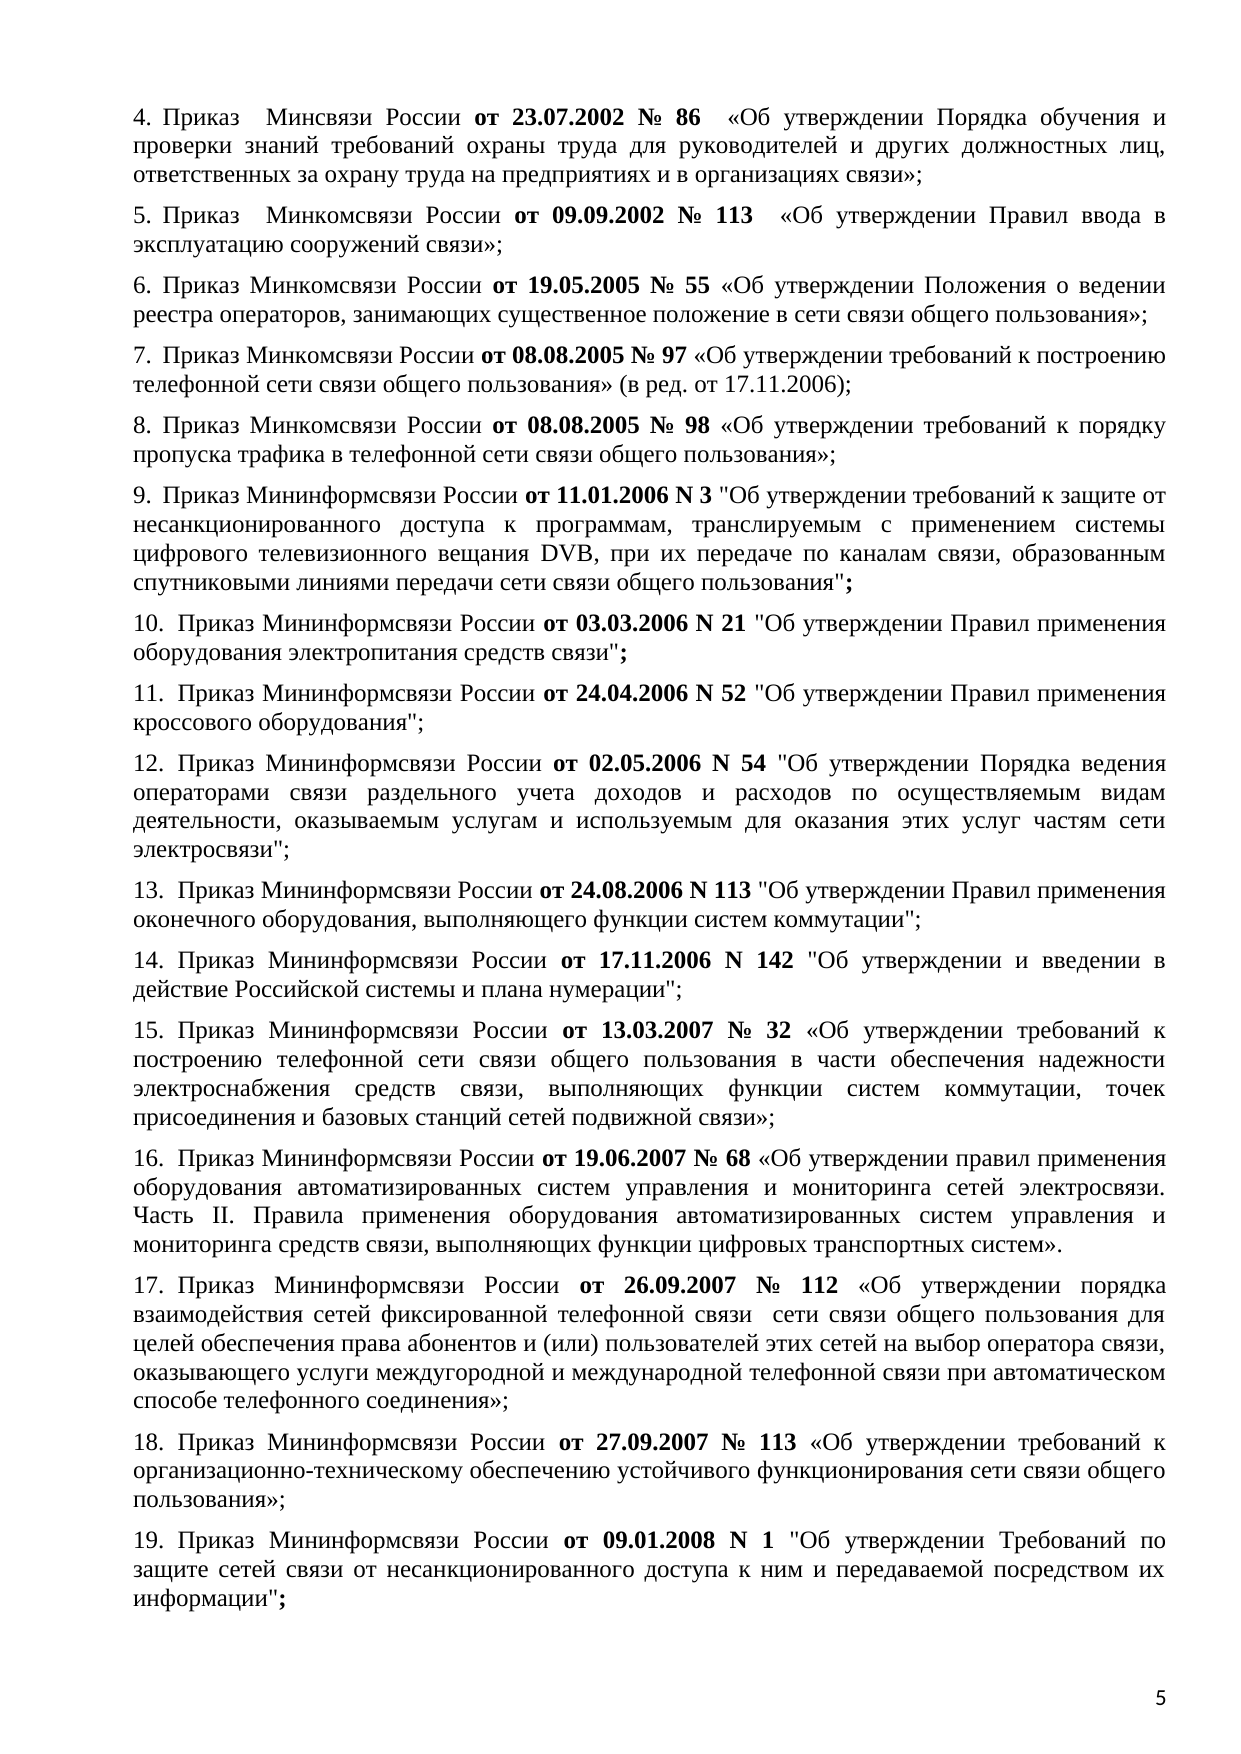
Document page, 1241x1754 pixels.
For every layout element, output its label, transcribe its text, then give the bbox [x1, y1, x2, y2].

list Приказ Минкомсвязи России от 09.09.2002 № 113 «Об утверждении Правил ввода в эксплуатацию сооружений связи»; [133, 201, 1166, 258]
list Приказ Мининформсвязи России от 27.09.2007 № 113 «Об утверждении требований к организационно-техническому обеспечению устойчивого функционирования сети связи общего пользования»; [133, 1427, 1166, 1513]
list Приказ Мининформсвязи России от 02.05.2006 N 54 "Об утверждении Порядка ведения операторами связи раздельного учета доходов и расходов по осуществляемым видам деятельности, оказываемым услугам и используемым для оказания этих услуг частям сети электросвязи"; [133, 748, 1166, 863]
list Приказ Мининформсвязи России от 09.01.2008 N 1 "Об утверждении Требований по защите сетей связи от несанкционированного доступа к ним и передаваемой посредством их информации"; [133, 1526, 1166, 1612]
list Приказ Минсвязи России от 23.07.2002 № 86 «Об утверждении Порядка обучения и проверки знаний требований охраны труда для руководителей и других должностных лиц, ответственных за охрану труда на предприятиях и в организациях связи»; [133, 102, 1166, 188]
list Приказ Мининформсвязи России от 24.04.2006 N 52 "Об утверждении Правил применения кроссового оборудования"; [133, 678, 1166, 736]
list Приказ Минкомсвязи России от 19.05.2005 № 55 «Об утверждении Положения о ведении реестра операторов, занимающих существенное положение в сети связи общего пользования»; [133, 271, 1166, 328]
list Приказ Минкомсвязи России от 08.08.2005 № 97 «Об утверждении требований к построению телефонной сети связи общего пользования» (в ред. от 17.11.2006); [133, 341, 1166, 398]
list Приказ Мининформсвязи России от 13.03.2007 № 32 «Об утверждении требований к построению телефонной сети связи общего пользования в части обеспечения надежности электроснабжения средств связи, выполняющих функции систем коммутации, точек присоединения и базовых станций сетей подвижной связи»; [133, 1016, 1166, 1131]
list Приказ Мининформсвязи России от 03.03.2006 N 21 "Об утверждении Правил применения оборудования электропитания средств связи"; [133, 608, 1166, 666]
list Приказ Мининформсвязи России от 26.09.2007 № 112 «Об утверждении порядка взаимодействия сетей фиксированной телефонной связи сети связи общего пользования для целей обеспечения права абонентов и (или) пользователей этих сетей на выбор оператора связи, оказывающего услуги междугородной и международной телефонной связи при автоматическом способе телефонного соединения»; [133, 1271, 1166, 1414]
list Приказ Мининформсвязи России от 11.01.2006 N 3 "Об утверждении требований к защите от несанкционированного доступа к программам, транслируемым с применением системы цифрового телевизионного вещания DVB, при их передаче по каналам связи, образованным спутниковыми линиями передачи сети связи общего пользования"; [133, 481, 1166, 596]
list Приказ Минкомсвязи России от 08.08.2005 № 98 «Об утверждении требований к порядку пропуска трафика в телефонной сети связи общего пользования»; [133, 411, 1166, 468]
list Приказ Мининформсвязи России от 17.11.2006 N 142 "Об утверждении и введении в действие Российской системы и плана нумерации"; [133, 946, 1166, 1003]
list Приказ Мининформсвязи России от 19.06.2007 № 68 «Об утверждении правил применения оборудования автоматизированных систем управления и мониторинга сетей электросвязи. Часть II. Правила применения оборудования автоматизированных систем управления и мониторинга средств связи, выполняющих функции цифровых транспортных систем». [133, 1143, 1166, 1258]
list Приказ Мининформсвязи России от 24.08.2006 N 113 "Об утверждении Правил применения оконечного оборудования, выполняющего функции систем коммутации"; [133, 876, 1166, 933]
